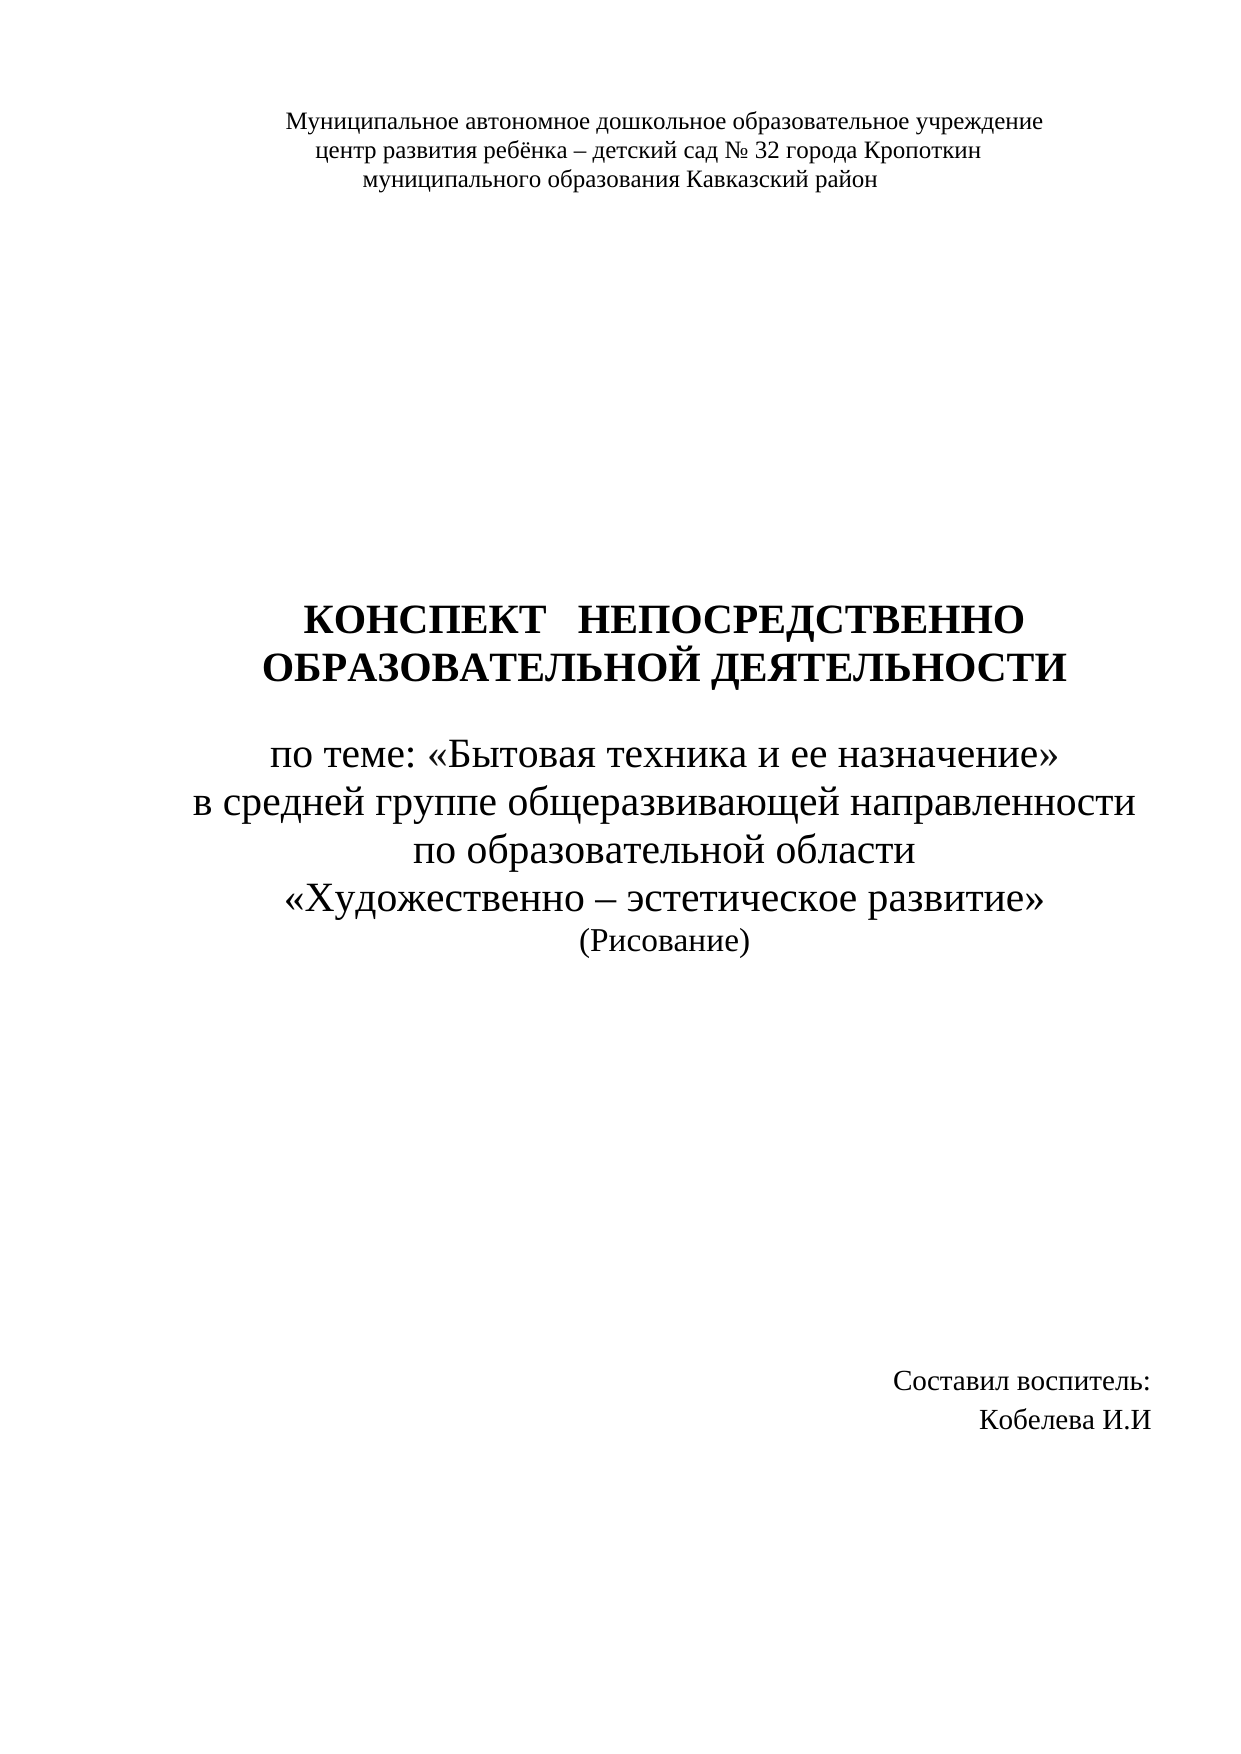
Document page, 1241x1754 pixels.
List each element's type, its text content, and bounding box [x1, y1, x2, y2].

text по теме: «Бытовая техника и ее назначение» [177, 729, 1152, 777]
text Кобелева И.И [177, 1402, 1152, 1436]
text центр развития ребёнка – детский сад № 32 города Кропоткин [88, 135, 1152, 164]
text КОНСПЕКТ НЕПОСРЕДСТВЕННО ОБРАЗОВАТЕЛЬНОЙ ДЕЯТЕЛЬНОСТИ [177, 594, 1152, 690]
text в средней группе общеразвивающей направленности [177, 777, 1152, 824]
text Составил воспитель: [177, 1363, 1152, 1397]
text муниципального образования Кавказский район [88, 164, 1152, 192]
text по образовательной области [177, 824, 1152, 872]
text «Художественно – эстетическое развитие» [177, 872, 1152, 920]
text Муниципальное автономное дошкольное образовательное учреждение [177, 106, 1152, 135]
text (Рисование) [177, 920, 1152, 959]
